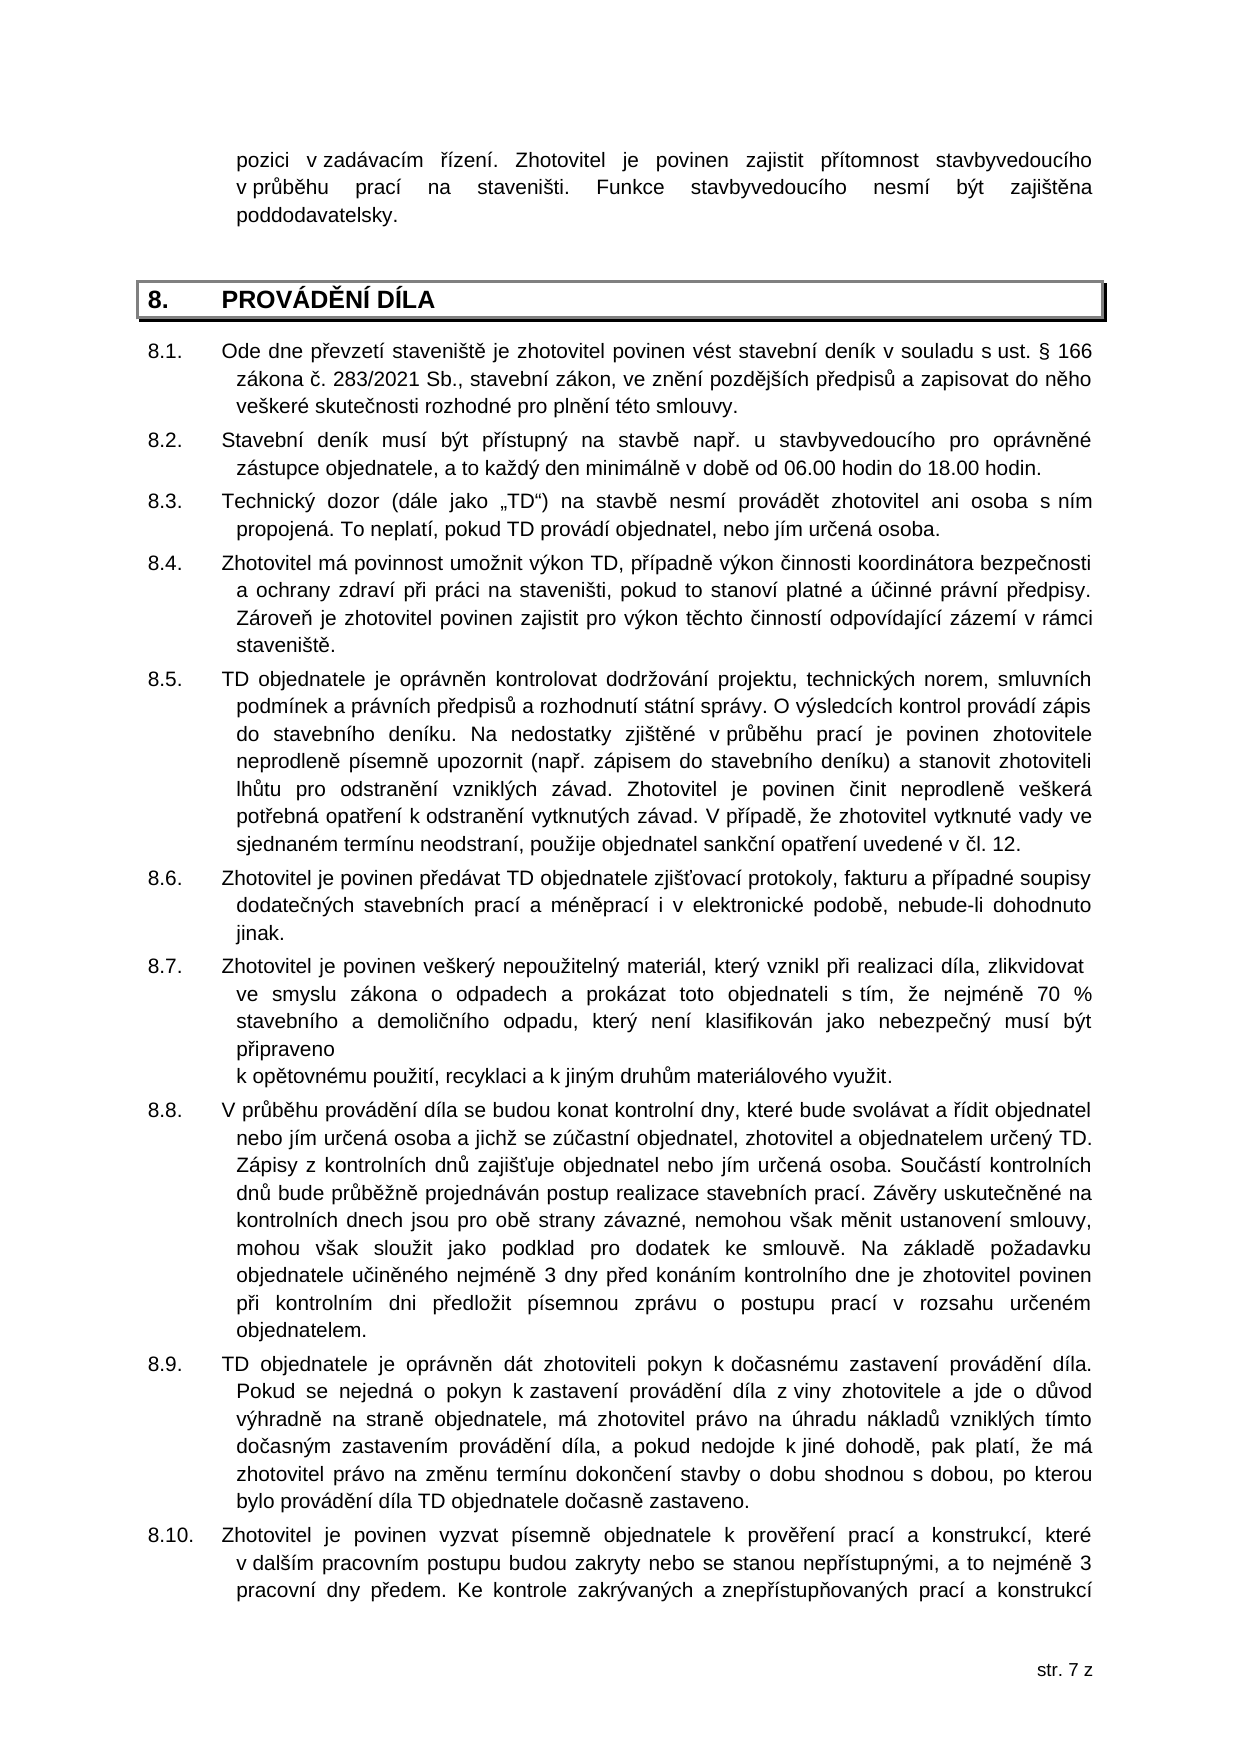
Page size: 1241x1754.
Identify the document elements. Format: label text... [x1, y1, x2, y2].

text Zhotovitel má povinnost umožnit výkon TD, případně výkon činnosti koordinátora bezpečnosti a ochrany zdraví při práci na staveništi, pokud to stanoví platné a účinné právní předpisy. Zároveň je zhotovitel povinen zajistit pro výkon těchto činností odpovídající zázemí v rámci staveniště. [148, 550, 1093, 657]
text Stavební deník musí být přístupný na stavbě např. u stavbyvedoucího pro oprávněné zástupce objednatele, a to každý den minimálně v době od 06.00 hodin do 18.00 hodin. [148, 428, 1093, 479]
text V průběhu provádění díla se budou konat kontrolní dny, které bude svolávat a řídit objednatel nebo jím určená osoba a jichž se zúčastní objednatel, zhotovitel a objednatelem určený TD. Zápisy z kontrolních dnů zajišťuje objednatel nebo jím určená osoba. Součástí kontrolních dnů bude průběžně projednáván postup realizace stavebních prací. Závěry uskutečněné na kontrolních dnech jsou pro obě strany závazné, nemohou však měnit ustanovení smlouvy, mohou však sloužit jako podklad pro dodatek ke smlouvě. Na základě požadavku objednatele učiněného nejméně 3 dny před konáním kontrolního dne je zhotovitel povinen při kontrolním dni předložit písemnou zprávu o postupu prací v rozsahu určeném objednatelem. [148, 1098, 1093, 1342]
text Technický dozor (dále jako „TD“) na stavbě nesmí provádět zhotovitel ani osoba s ním propojená. To neplatí, pokud TD provádí objednatel, nebo jím určená osoba. [148, 489, 1093, 541]
text TD objednatele je oprávněn kontrolovat dodržování projektu, technických norem, smluvních podmínek a právních předpisů a rozhodnutí státní správy. O výsledcích kontrol provádí zápis do stavebního deníku. Na nedostatky zjištěné v průběhu prací je povinen zhotovitele neprodleně písemně upozornit (např. zápisem do stavebního deníku) a stanovit zhotoviteli lhůtu pro odstranění vzniklých závad. Zhotovitel je povinen činit neprodleně veškerá potřebná opatření k odstranění vytknutých závad. V případě, že zhotovitel vytknuté vady ve sjednaném termínu neodstraní, použije objednatel sankční opatření uvedené v čl. 12. [148, 667, 1093, 856]
text TD objednatele je oprávněn dát zhotoviteli pokyn k dočasnému zastavení provádění díla. Pokud se nejedná o pokyn k zastavení provádění díla z viny zhotovitele a jde o důvod výhradně na straně objednatele, má zhotovitel právo na úhradu nákladů vzniklých tímto dočasným zastavením provádění díla, a pokud nedojde k jiné dohodě, pak platí, že má zhotovitel právo na změnu termínu dokončení stavby o dobu shodnou s dobou, po kterou bylo provádění díla TD objednatele dočasně zastaveno. [148, 1352, 1093, 1513]
subtitle Provádění díla [139, 283, 1101, 316]
text Zhotovitel je povinen veškerý nepoužitelný materiál, který vznikl při realizaci díla, zlikvidovat ve smyslu zákona o odpadech a prokázat toto objednateli s tím, že nejméně 70 % stavebního a demoličního odpadu, který není klasifikován jako nebezpečný musí být připraveno k opětovnému použití, recyklaci a k jiným druhům materiálového využit. [148, 954, 1093, 1088]
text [148, 1523, 1093, 1602]
text Ode dne převzetí staveniště je zhotovitel povinen vést stavební deník v souladu s ust. § 166 zákona č. 283/2021 Sb., stavební zákon, ve znění pozdějších předpisů a zapisovat do něho veškeré skutečnosti rozhodné pro plnění této smlouvy. [148, 339, 1093, 418]
text Zhotovitel je povinen předávat TD objednatele zjišťovací protokoly, fakturu a případné soupisy dodatečných stavebních prací a méněprací i v elektronické podobě, nebude-li dohodnuto jinak. [148, 865, 1093, 944]
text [148, 148, 1093, 227]
